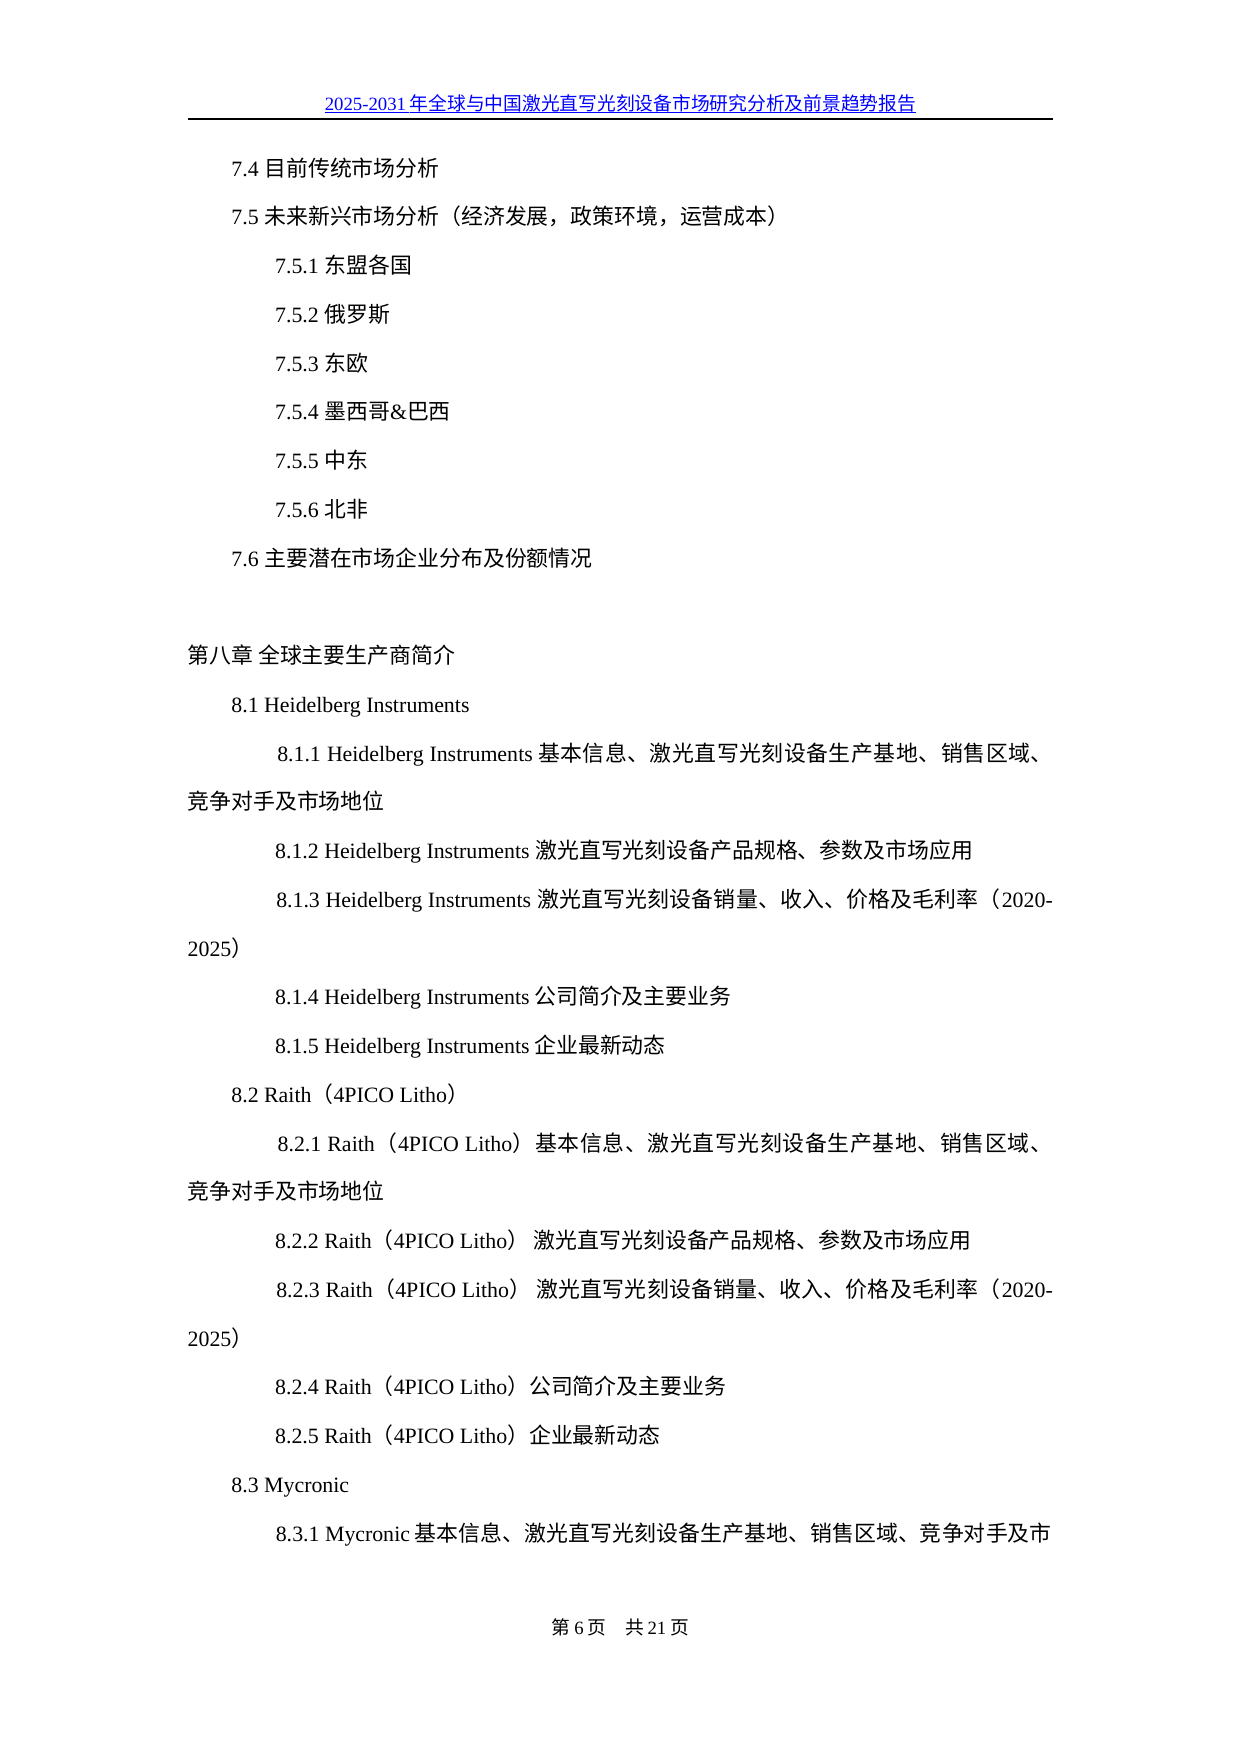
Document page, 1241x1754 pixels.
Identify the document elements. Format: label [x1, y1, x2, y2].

text [187, 150, 1053, 1548]
